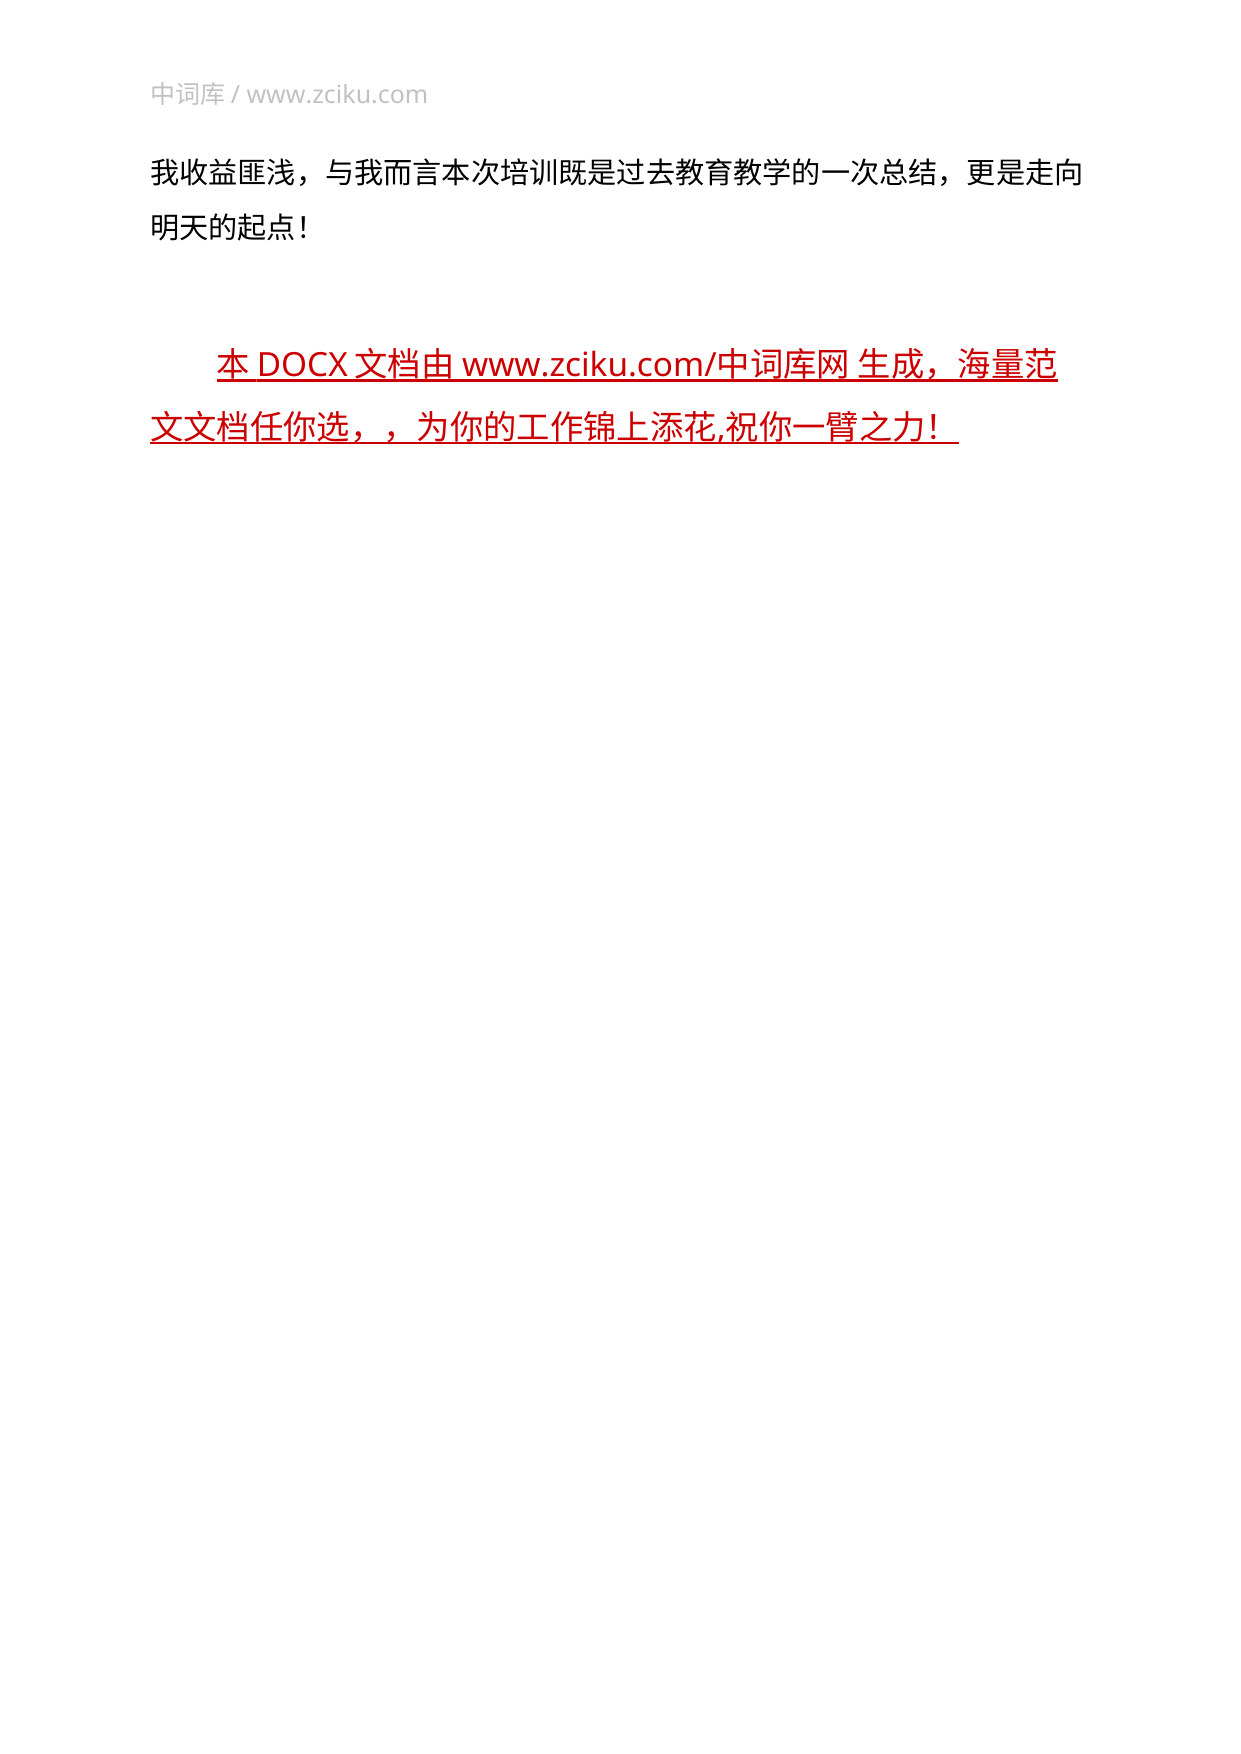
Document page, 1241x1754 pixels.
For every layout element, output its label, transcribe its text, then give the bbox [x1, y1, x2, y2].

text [150, 150, 1090, 247]
text 本DOCX文档由 www.zciku.com/中词库网 生成，海量范文文档任你选，，为你的工作锦上添花,祝你一臂之力！ [150, 338, 1090, 449]
